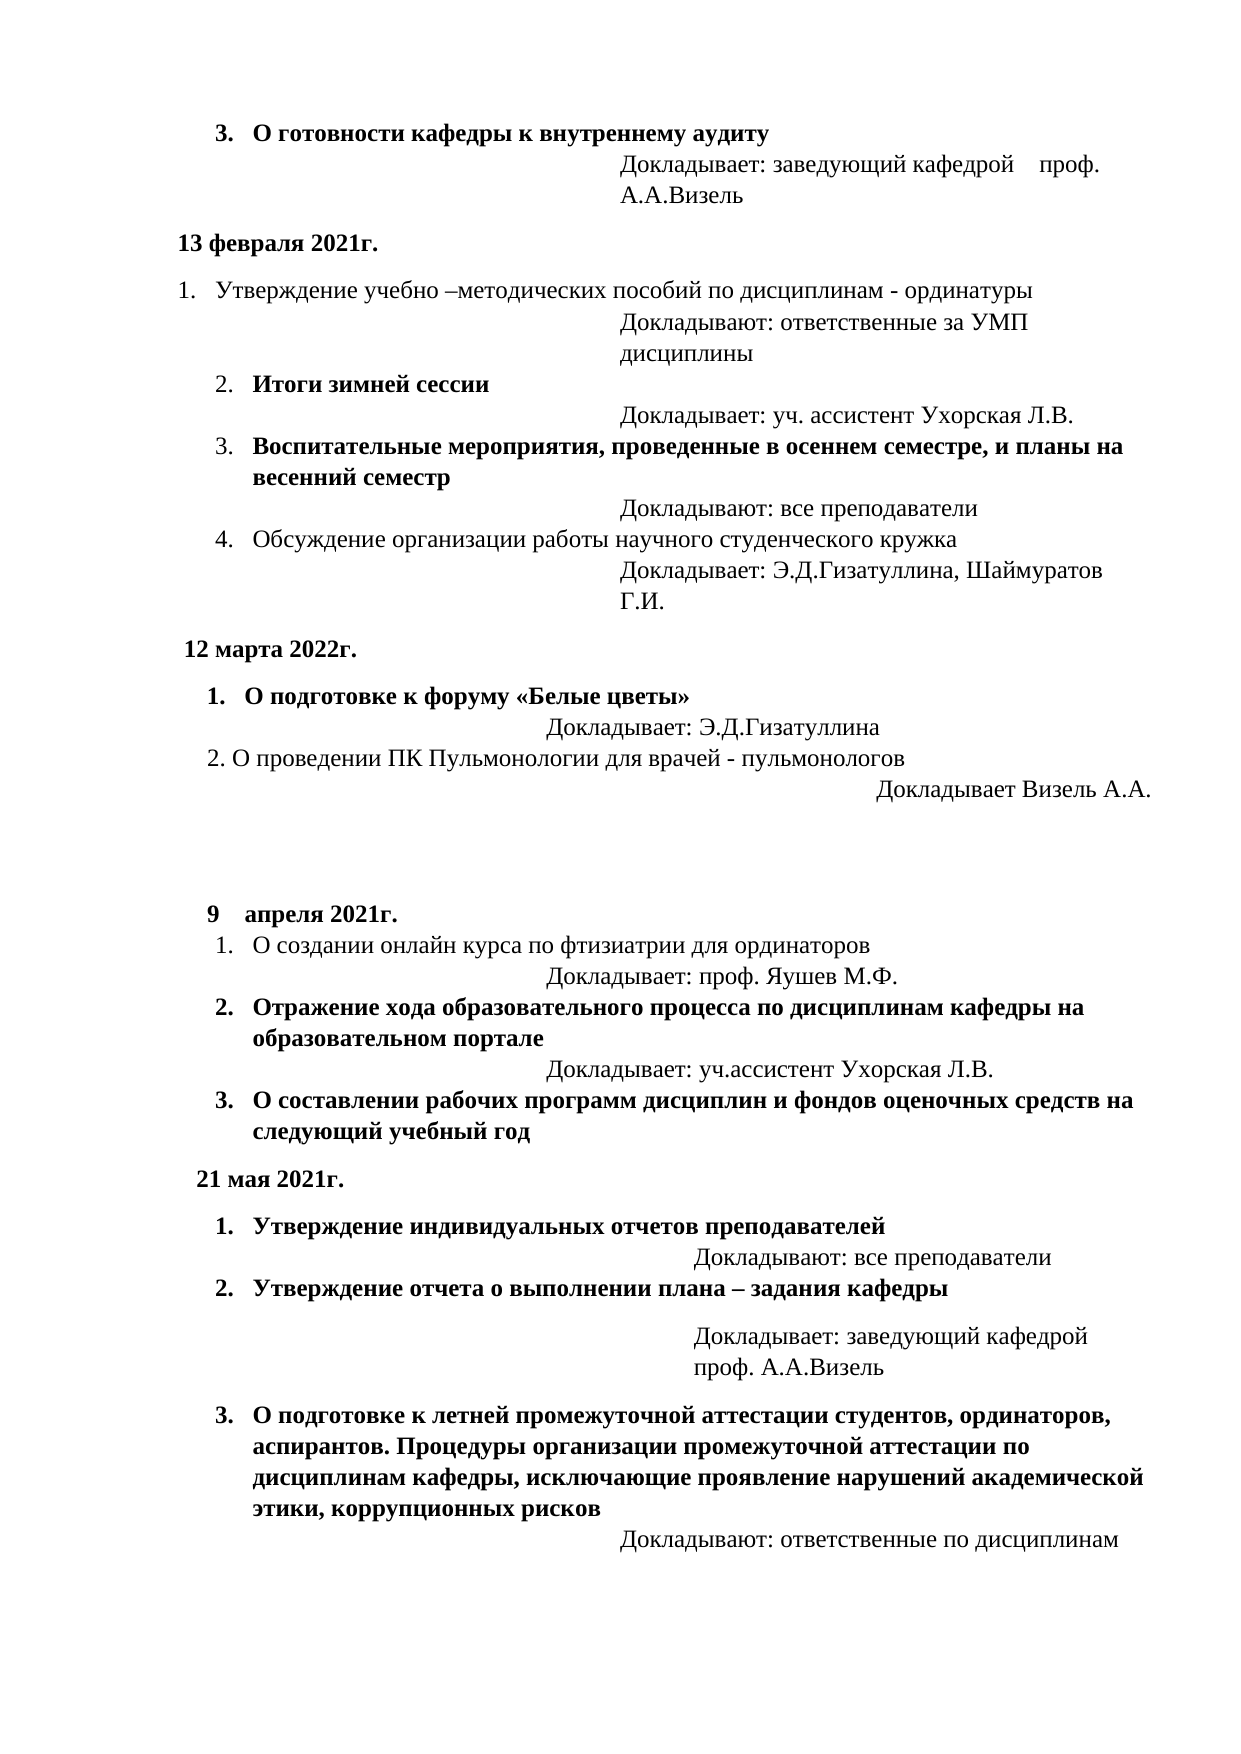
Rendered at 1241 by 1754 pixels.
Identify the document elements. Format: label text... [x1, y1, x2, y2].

list Утверждение учебно –методических пособий по дисциплинам - ординатуры [177, 276, 1152, 304]
list Докладывают: все преподаватели [620, 493, 1152, 522]
list Докладывает: Э.Д.Гизатуллина [546, 712, 1152, 741]
list О подготовке к летней промежуточной аттестации студентов, ординаторов, аспирантов. Процедуры организации промежуточной аттестации по дисциплинам кафедры, исключающие проявление нарушений академической этики, коррупционных рисков [215, 1400, 1152, 1522]
list Отражение хода образовательного процесса по дисциплинам кафедры на образовательном портале [215, 992, 1152, 1052]
list 2. О проведении ПК Пульмонологии для врачей - пульмонологов [207, 743, 1152, 772]
list Докладывает Визель А.А. [207, 774, 1152, 803]
list Докладывают: все преподаватели [693, 1242, 1152, 1271]
list О составлении рабочих программ дисциплин и фондов оценочных средств на следующий учебный год [215, 1085, 1152, 1145]
list Воспитательные мероприятия, проведенные в осеннем семестре, и планы на весенний семестр [215, 431, 1152, 491]
list Докладывает: заведующий кафедрой проф. А.А.Визель [620, 149, 1152, 209]
list Докладывают: ответственные по дисциплинам [620, 1524, 1152, 1553]
list Утверждение отчета о выполнении плана – задания кафедры [215, 1273, 1152, 1302]
text 13 февраля 2021г. [177, 228, 1152, 257]
list Докладывает: уч. ассистент Ухорская Л.В. [620, 400, 1152, 428]
list Обсуждение организации работы научного студенческого кружка [215, 524, 1152, 553]
list Докладывает: проф. Яушев М.Ф. [546, 961, 1152, 989]
list апреля 2021г. [207, 899, 1152, 927]
list Докладывает: уч.ассистент Ухорская Л.В. [546, 1054, 1152, 1083]
text 21 мая 2021г. [177, 1164, 1152, 1192]
list О готовности кафедры к внутреннему аудиту [215, 118, 1152, 147]
list Докладывает: Э.Д.Гизатуллина, Шаймуратов Г.И. [620, 555, 1152, 615]
list О создании онлайн курса по фтизиатрии для ординаторов [215, 930, 1152, 958]
list Итоги зимней сессии [215, 369, 1152, 397]
text Докладывает: заведующий кафедрой проф. А.А.Визель [693, 1321, 1152, 1381]
list Утверждение индивидуальных отчетов преподавателей [215, 1211, 1152, 1240]
list О подготовке к форуму «Белые цветы» [207, 681, 1152, 710]
text 12 марта 2022г. [177, 634, 1152, 662]
list Докладывают: ответственные за УМП дисциплины [620, 307, 1152, 366]
